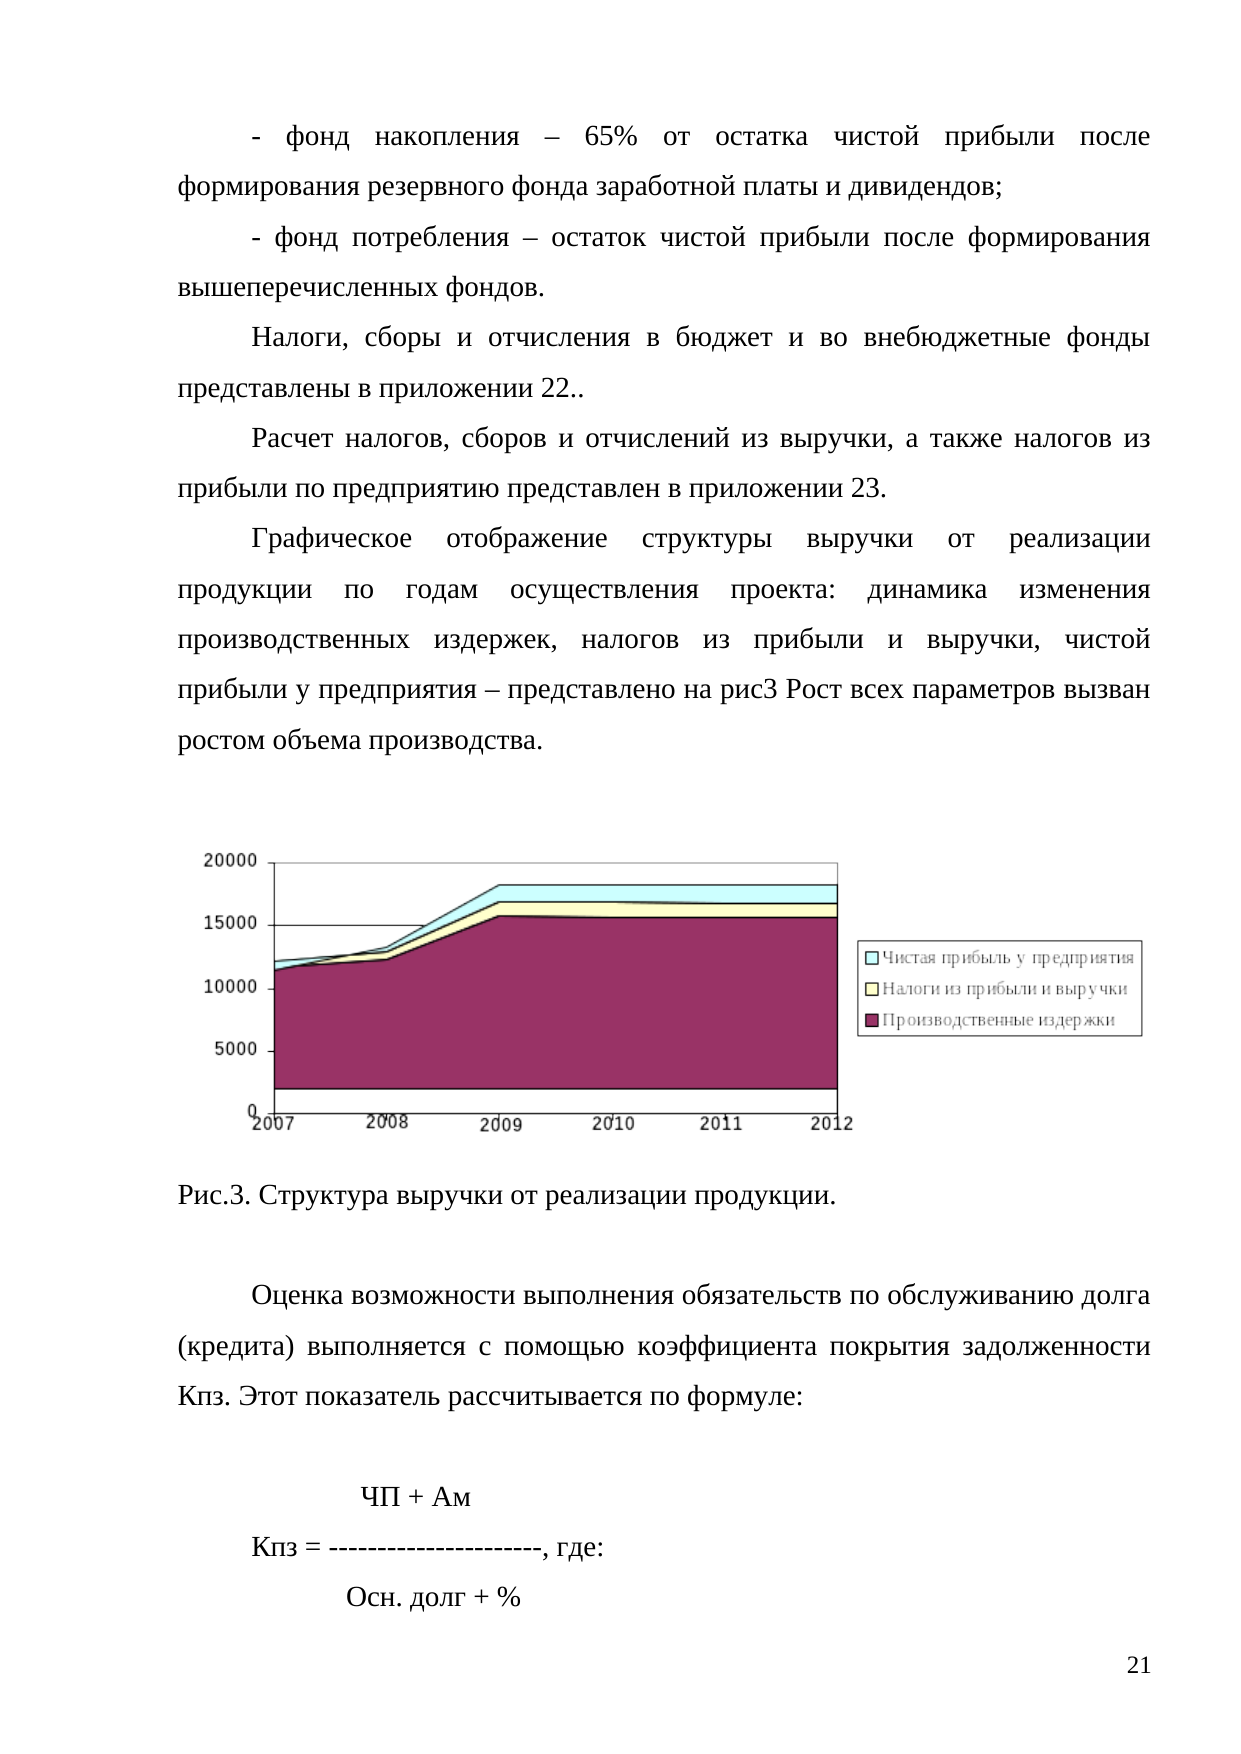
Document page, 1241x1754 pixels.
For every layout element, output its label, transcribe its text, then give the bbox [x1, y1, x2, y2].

text ЧП + Ам [177, 1479, 1152, 1512]
text Налоги, сборы и отчисления в бюджет и во внебюджетные фонды представлены в приложении 22.. [177, 319, 1152, 403]
text Графическое отображение структуры выручки от реализации продукции по годам осуществления проекта: динамика изменения производственных издержек, налогов из прибыли и выручки, чистой прибыли у предприятия – представлено на рис3 Рост всех параметров вызван ростом объема производства. [177, 521, 1152, 755]
text - фонд накопления – 65% от остатка чистой прибыли после формирования резервного фонда заработной платы и дивидендов; [177, 118, 1152, 202]
text - фонд потребления – остаток чистой прибыли после формирования вышеперечисленных фондов. [177, 219, 1152, 303]
text Оценка возможности выполнения обязательств по обслуживанию долга (кредита) выполняется с помощью коэффициента покрытия задолженности Кпз. Этот показатель рассчитывается по формуле: [177, 1277, 1152, 1412]
text Рис.3. Структура выручки от реализации продукции. [177, 822, 1152, 1210]
text Расчет налогов, сборов и отчислений из выручки, а также налогов из прибыли по предприятию представлен в приложении 23. [177, 420, 1152, 504]
text Осн. долг + % [177, 1579, 1152, 1613]
text Кпз = ----------------------, где: [177, 1529, 1152, 1562]
